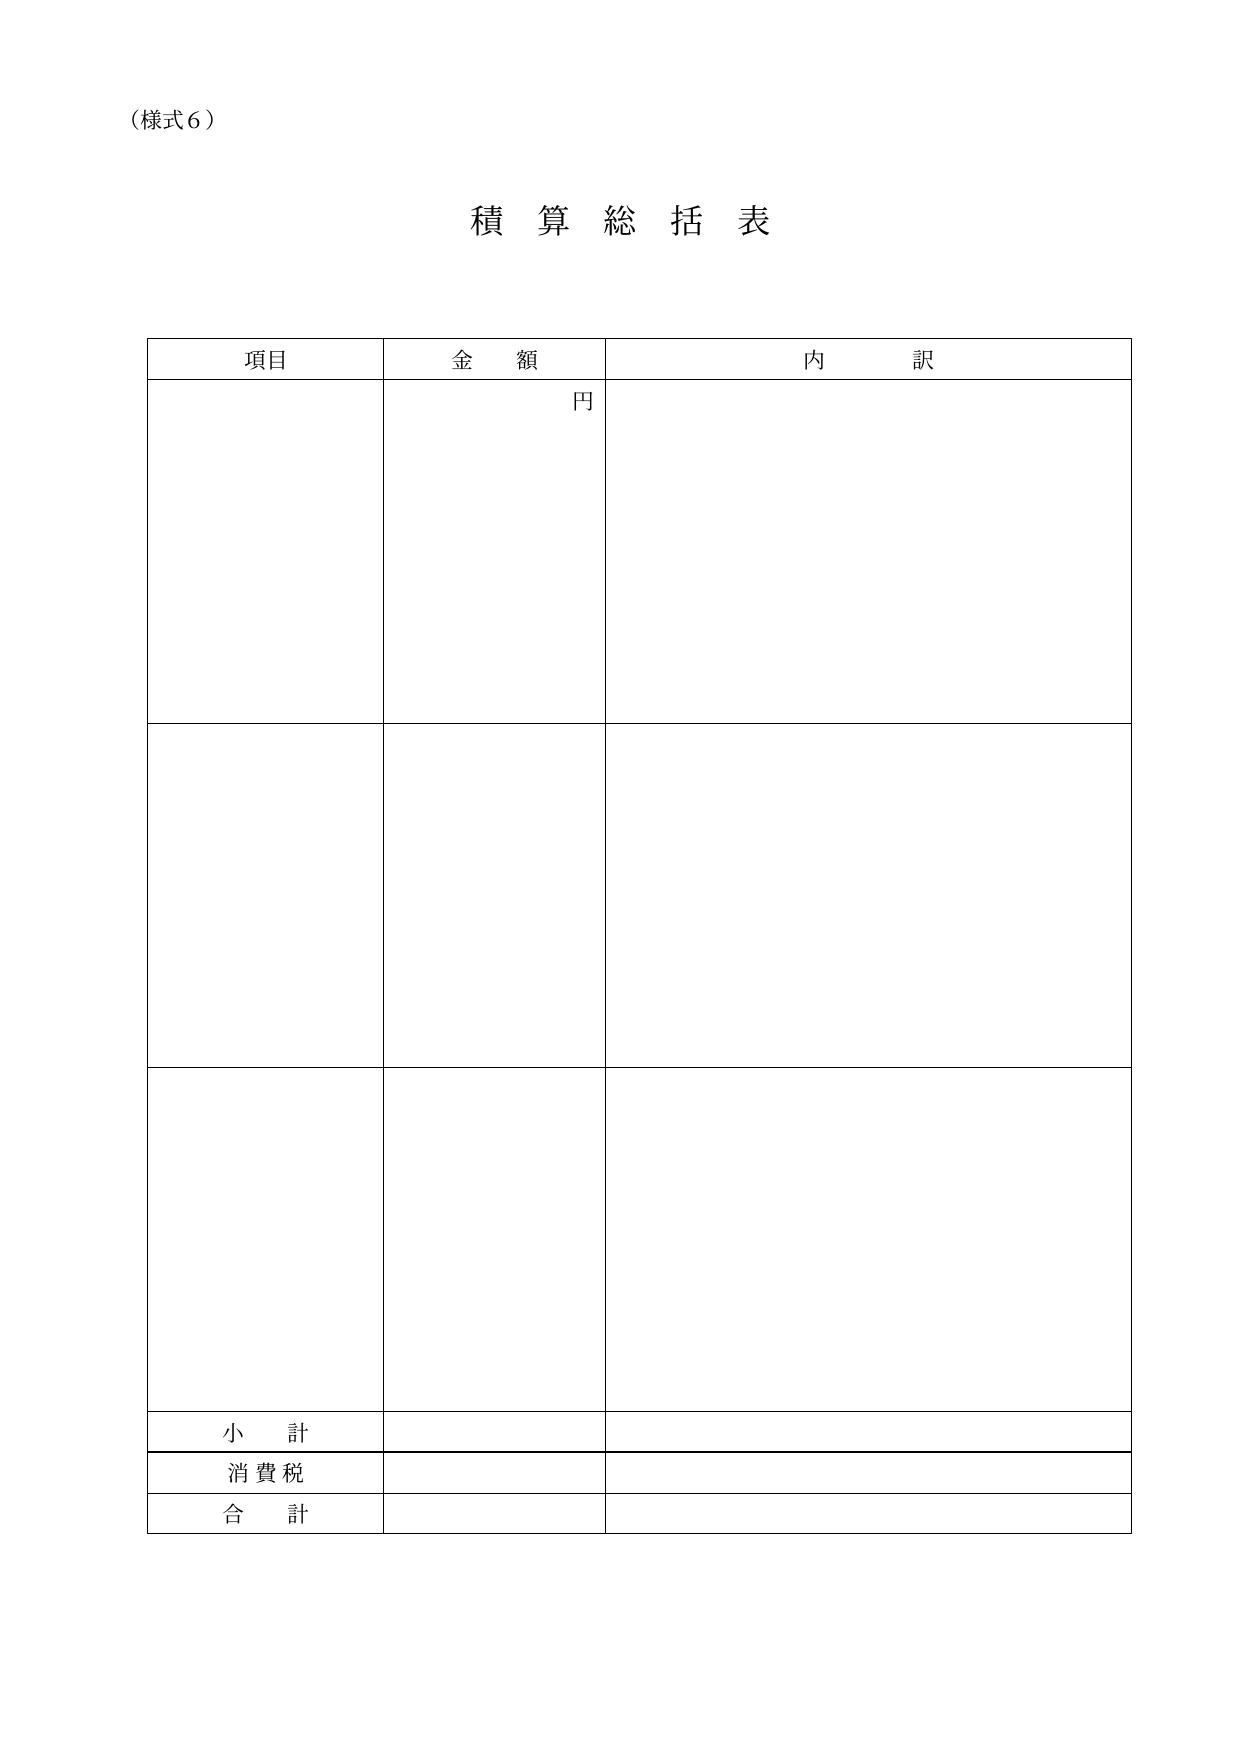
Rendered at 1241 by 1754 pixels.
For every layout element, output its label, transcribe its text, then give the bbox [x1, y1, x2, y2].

table_header 内 訳 [606, 339, 1131, 379]
text （様式６） [118, 99, 1122, 139]
table_cell [606, 1453, 1131, 1492]
table_cell [384, 1494, 605, 1533]
table_cell 合 計 [148, 1494, 383, 1533]
table_cell 消 費 税 [148, 1453, 383, 1492]
table_cell [384, 1453, 605, 1492]
table_cell [606, 1412, 1131, 1451]
table_cell 円 [384, 380, 605, 723]
table_cell [148, 380, 383, 723]
table_cell 小 計 [148, 1412, 383, 1451]
table_cell [606, 724, 1131, 1067]
table_cell [606, 1068, 1131, 1411]
text 積 算 総 括 表 [118, 179, 1122, 258]
table_cell [606, 1494, 1131, 1533]
table_cell [384, 724, 605, 1067]
table_header 金 額 [384, 339, 605, 379]
table_cell [384, 1068, 605, 1411]
table_header 項目 [148, 339, 383, 379]
table_cell [384, 1412, 605, 1451]
table_cell [148, 1068, 383, 1411]
table_cell [148, 724, 383, 1067]
table_cell [606, 380, 1131, 723]
